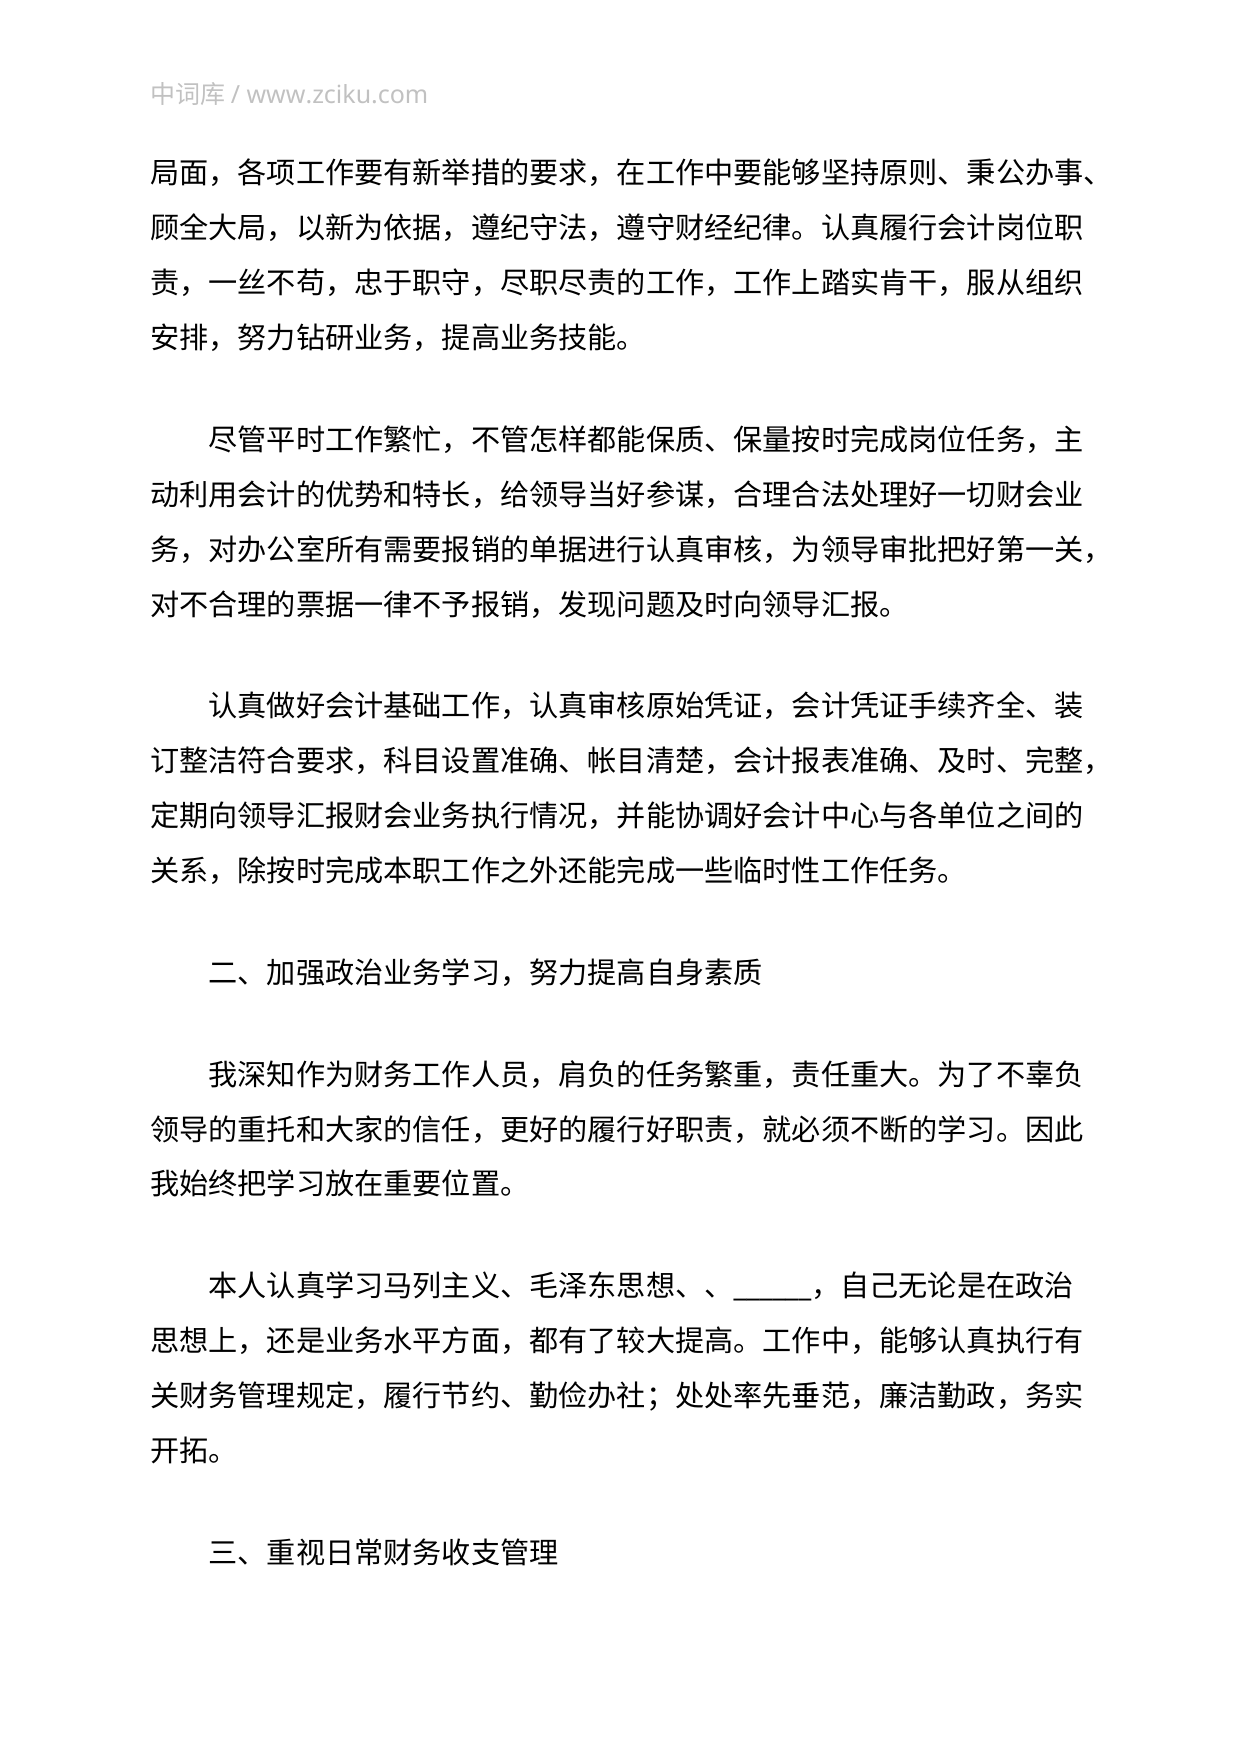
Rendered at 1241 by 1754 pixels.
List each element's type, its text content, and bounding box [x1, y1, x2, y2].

text 本人认真学习马列主义、毛泽东思想、、______，自己无论是在政治思想上，还是业务水平方面，都有了较大提高。工作中，能够认真执行有关财务管理规定，履行节约、勤俭办社；处处率先垂范，廉洁勤政，务实开拓。 [150, 1263, 1090, 1470]
text 二、加强政治业务学习，努力提高自身素质 [150, 949, 1090, 992]
text 三、重视日常财务收支管理 [150, 1529, 1090, 1572]
text 尽管平时工作繁忙，不管怎样都能保质、保量按时完成岗位任务，主动利用会计的优势和特长，给领导当好参谋，合理合法处理好一切财会业务，对办公室所有需要报销的单据进行认真审核，为领导审批把好第一关，对不合理的票据一律不予报销，发现问题及时向领导汇报。 [150, 416, 1090, 623]
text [150, 150, 1090, 357]
text 认真做好会计基础工作，认真审核原始凭证，会计凭证手续齐全、装订整洁符合要求，科目设置准确、帐目清楚，会计报表准确、及时、完整，定期向领导汇报财会业务执行情况，并能协调好会计中心与各单位之间的关系，除按时完成本职工作之外还能完成一些临时性工作任务。 [150, 683, 1090, 890]
text 我深知作为财务工作人员，肩负的任务繁重，责任重大。为了不辜负领导的重托和大家的信任，更好的履行好职责，就必须不断的学习。因此我始终把学习放在重要位置。 [150, 1051, 1090, 1203]
